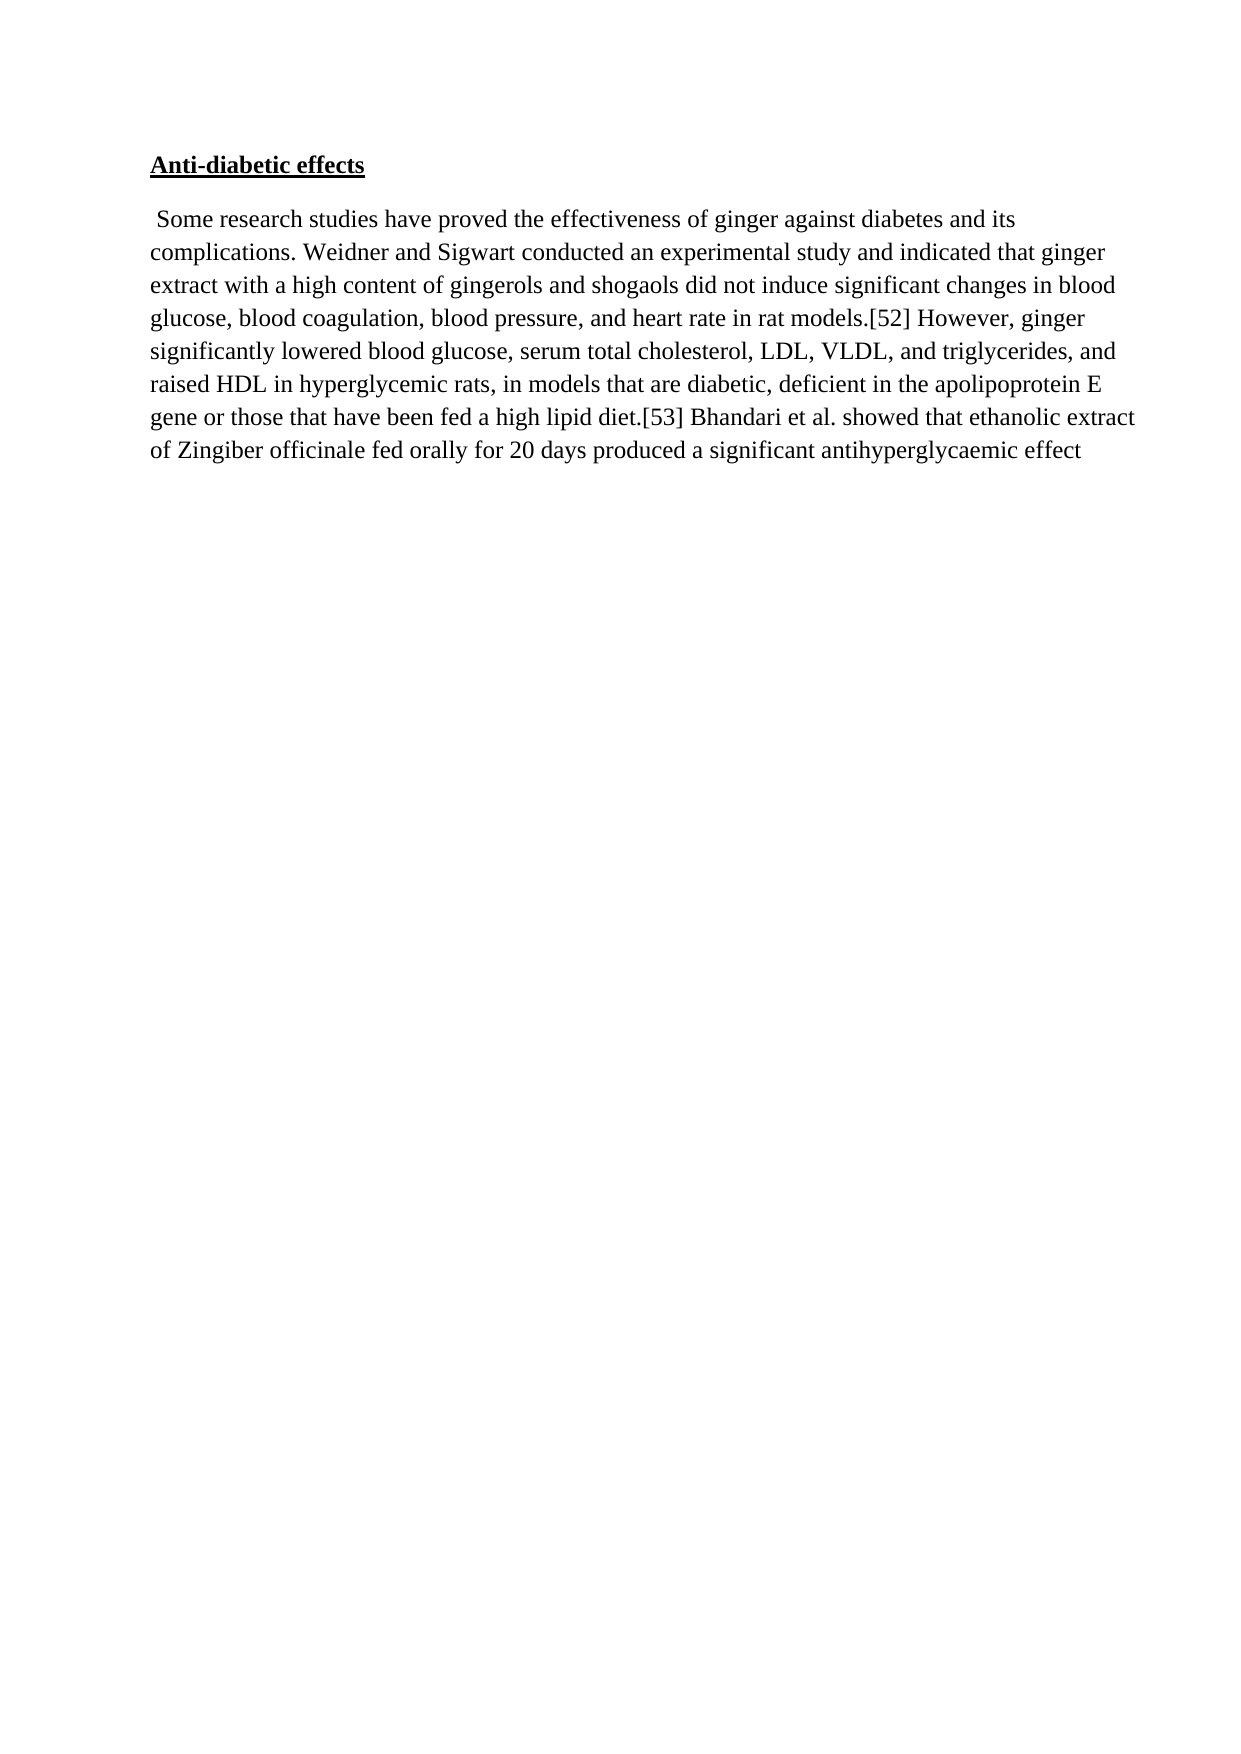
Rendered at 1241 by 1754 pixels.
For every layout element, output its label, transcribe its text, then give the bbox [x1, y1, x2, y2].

text Some research studies have proved the effectiveness of ginger against diabetes and its complications. Weidner and Sigwart conducted an experimental study and indicated that ginger extract with a high content of gingerols and shogaols did not induce significant changes in blood glucose, blood coagulation, blood pressure, and heart rate in rat models.[52] However, ginger significantly lowered blood glucose, serum total cholesterol, LDL, VLDL, and triglycerides, and raised HDL in hyperglycemic rats, in models that are diabetic, deficient in the apolipoprotein E gene or those that have been fed a high lipid diet.[53] Bhandari et al. showed that ethanolic extract of Zingiber officinale fed orally for 20 days produced a significant antihyperglycaemic effect [150, 204, 1137, 464]
text Anti-diabetic effects [150, 150, 1137, 179]
